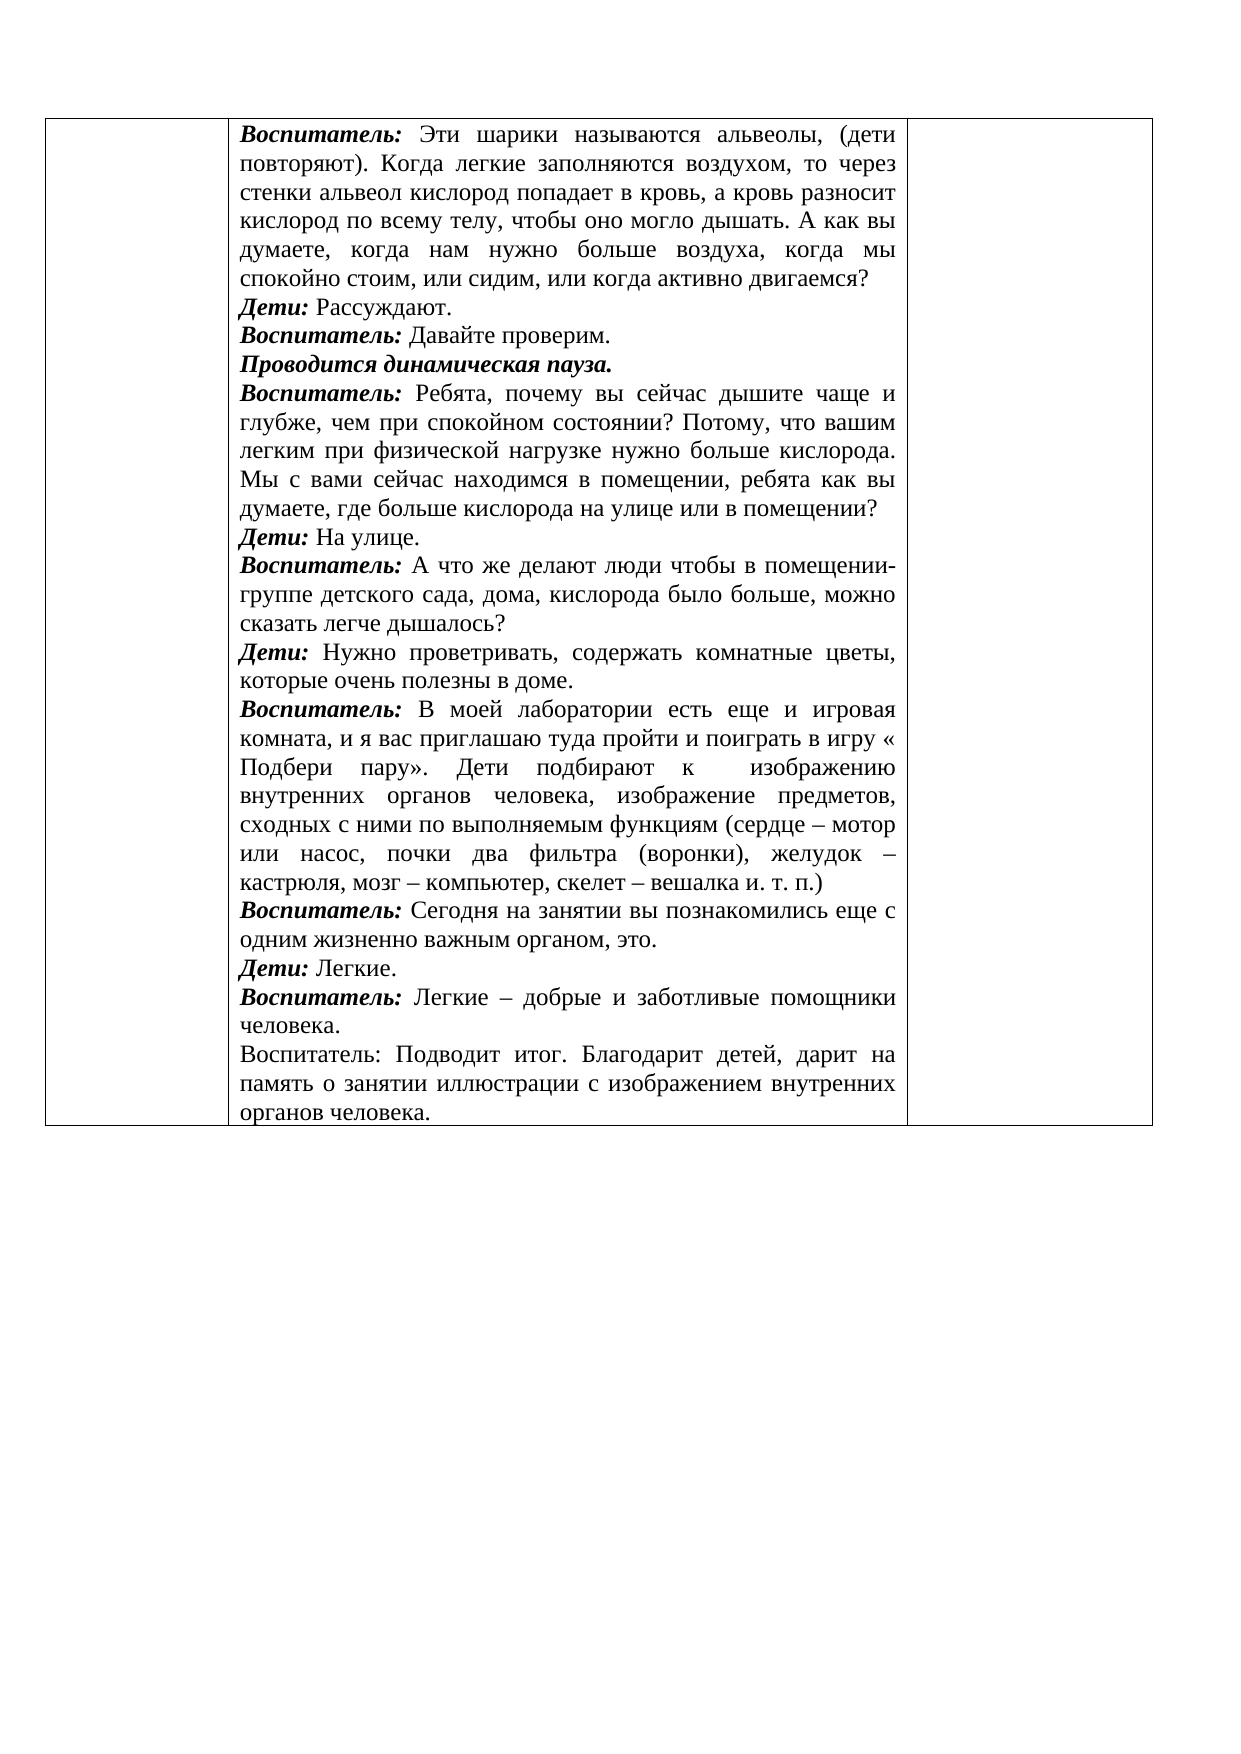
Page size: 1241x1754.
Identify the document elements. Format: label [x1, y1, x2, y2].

table_cell [46, 119, 228, 1125]
table_cell [908, 119, 1152, 1125]
table_cell [229, 119, 907, 1125]
